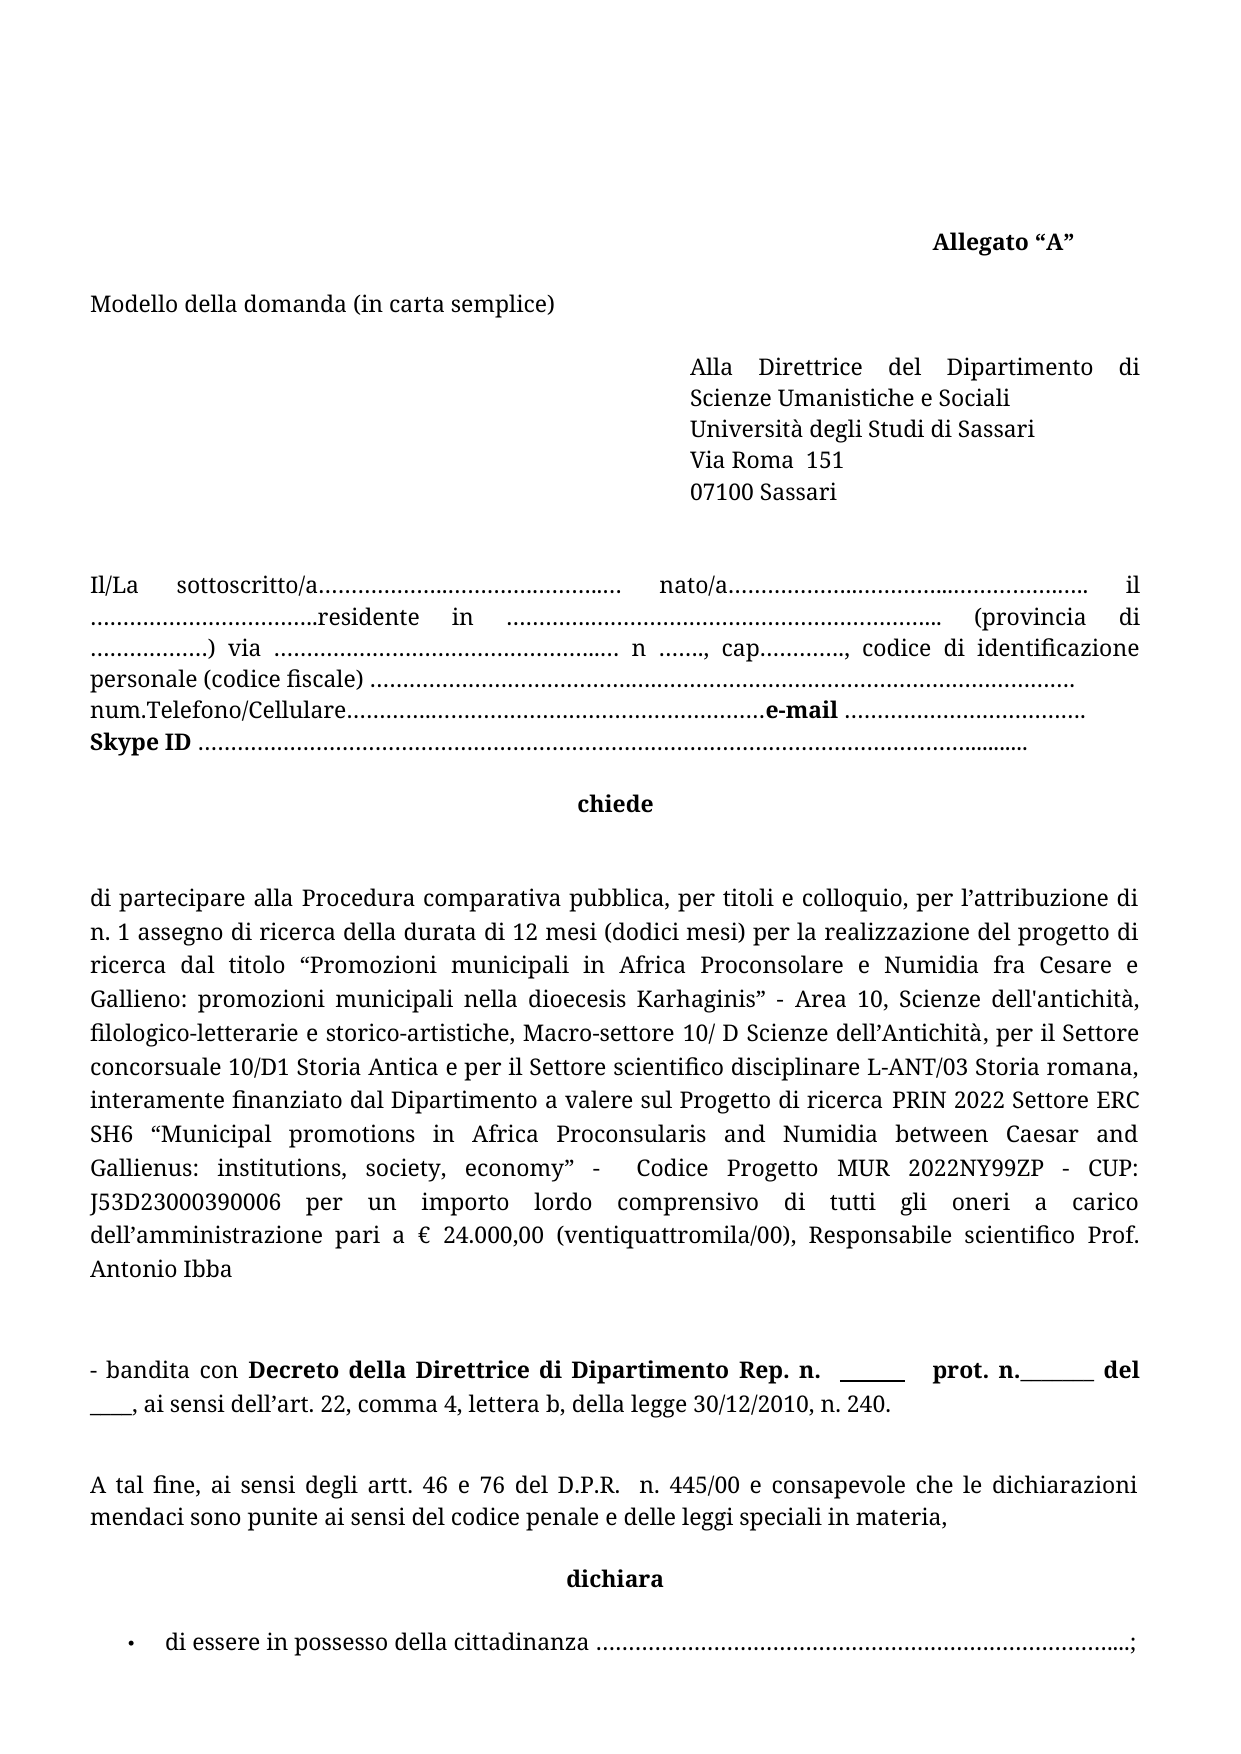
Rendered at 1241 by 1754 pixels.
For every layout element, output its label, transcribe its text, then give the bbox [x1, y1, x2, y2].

text chiede [90, 788, 1141, 819]
list di essere in possesso della cittadinanza ……………………………………………………………………....; [127, 1626, 1141, 1657]
text A tal fine, ai sensi degli artt. 46 e 76 del D.P.R. n. 445/00 e consapevole che le dichiarazioni mendaci sono punite ai sensi del codice penale e delle leggi speciali in materia, [90, 1469, 1141, 1532]
text num.Telefono/Cellulare………….……………………………………………e-mail ………………………………. [90, 694, 1141, 726]
text - bandita con Decreto della Direttrice di Dipartimento Rep. n. prot. n._______ del ____, ai sensi dell’art. 22, comma 4, lettera b, della legge 30/12/2010, n. 240. [90, 1354, 1140, 1419]
text Università degli Studi di Sassari [651, 413, 1141, 444]
text Modello della domanda (in carta semplice) [90, 288, 1141, 319]
text Via Roma 151 [637, 444, 1141, 476]
text Allegato “A” [90, 226, 1141, 257]
text dichiara [90, 1563, 1141, 1594]
text Alla Direttrice del Dipartimento di Scienze Umanistiche e Sociali [690, 351, 1141, 413]
text 07100 Sassari [637, 476, 1141, 507]
text Skype ID ………………………………………………………………………………………………………........... [90, 726, 1141, 757]
text Il/La sottoscritto/a………………..………….………..… nato/a………………..…………...…………….….. il ……………………………..residente in ………….……………………………………………... (provincia di ………………) via …………………………………………..… n ……., cap…………., codice di identificazione personale (codice fiscale) ………………………………….….………………………………………………………. [90, 569, 1141, 694]
text di partecipare alla Procedura comparativa pubblica, per titoli e colloquio, per l’attribuzione di n. 1 assegno di ricerca della durata di 12 mesi (dodici mesi) per la realizzazione del progetto di ricerca dal titolo “Promozioni municipali in Africa Proconsolare e Numidia fra Cesare e Gallieno: promozioni municipali nella dioecesis Karhaginis” - Area 10, Scienze dell'antichità, filologico-letterarie e storico-artistiche, Macro-settore 10/ D Scienze dell’Antichità, per il Settore concorsuale 10/D1 Storia Antica e per il Settore scientifico disciplinare L-ANT/03 Storia romana, interamente finanziato dal Dipartimento a valere sul Progetto di ricerca PRIN 2022 Settore ERC SH6 “Municipal promotions in Africa Proconsularis and Numidia between Caesar and Gallienus: institutions, society, economy” - Codice Progetto MUR 2022NY99ZP - CUP: J53D23000390006 per un importo lordo comprensivo di tutti gli oneri a carico dell’amministrazione pari a € 24.000,00 (ventiquattromila/00), Responsabile scientifico Prof. Antonio Ibba [90, 882, 1140, 1284]
